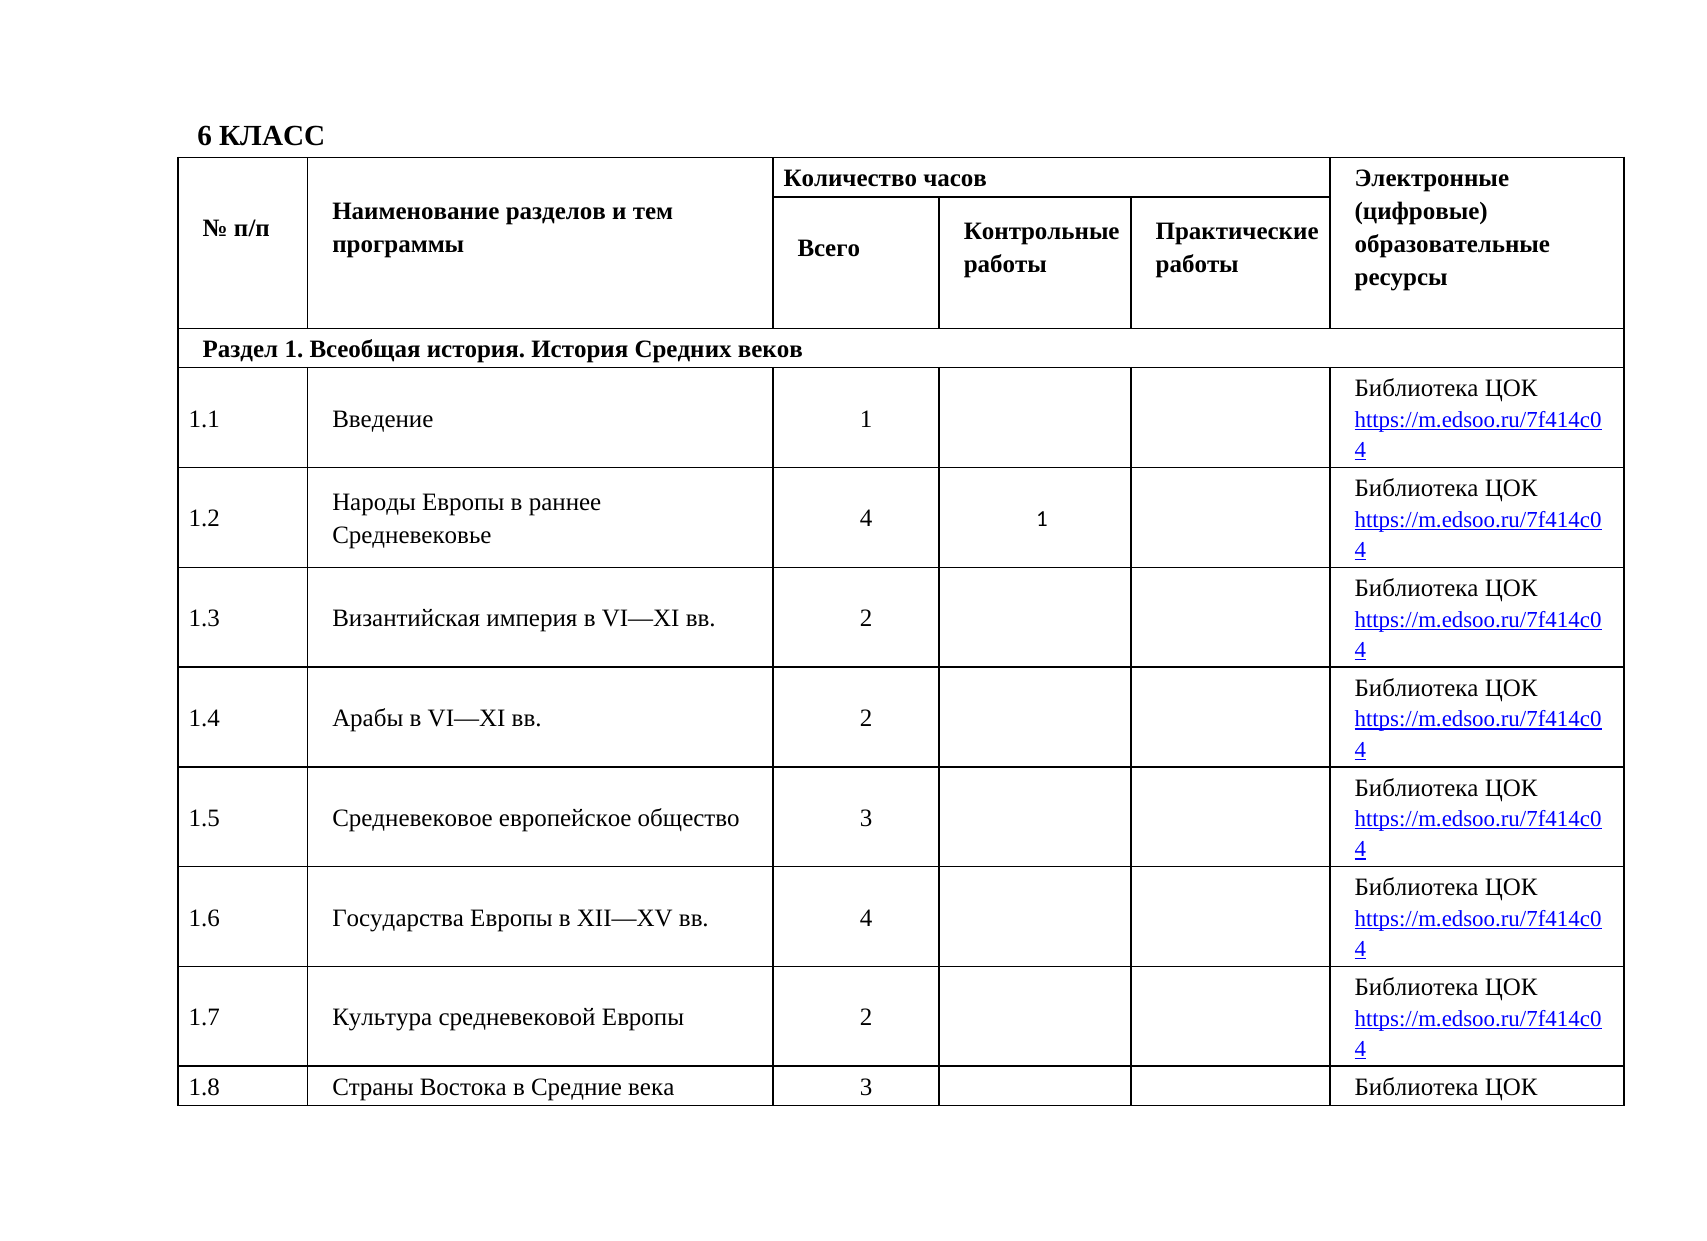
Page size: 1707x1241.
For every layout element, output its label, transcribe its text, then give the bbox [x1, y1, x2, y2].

table_cell Византийская империя в VI—XI вв. [308, 568, 772, 666]
table_cell [1132, 967, 1329, 1065]
table_cell Средневековое европейское общество [308, 768, 772, 866]
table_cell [1331, 1067, 1623, 1105]
table_cell [940, 768, 1130, 866]
table_cell 1.3 [179, 568, 307, 666]
table_cell Библиотека ЦОК https://m.edsoo.ru/7f414c04 [1331, 668, 1623, 766]
table_cell [1132, 468, 1329, 566]
table_cell 1.6 [179, 867, 307, 966]
table_cell Практические работы [1132, 198, 1329, 327]
table_cell 1.4 [179, 668, 307, 766]
table_cell Библиотека ЦОК https://m.edsoo.ru/7f414c04 [1331, 768, 1623, 866]
table_header Электронные (цифровые) образовательные ресурсы [1331, 158, 1623, 327]
table_cell [940, 967, 1130, 1065]
table_cell Введение [308, 368, 772, 467]
table_cell 1.5 [179, 768, 307, 866]
table_cell 2 [774, 568, 938, 666]
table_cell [1331, 867, 1623, 966]
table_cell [308, 1067, 772, 1105]
table_cell Раздел 1. Всеобщая история. История Средних веков [179, 329, 1623, 367]
table_cell [1132, 568, 1329, 666]
table_cell [940, 1067, 1130, 1105]
table_cell [940, 668, 1130, 766]
table_cell 2 [774, 668, 938, 766]
table_cell 1 [940, 468, 1130, 566]
table_cell 2 [774, 967, 938, 1065]
table_cell 3 [774, 1067, 938, 1105]
table_cell [1132, 768, 1329, 866]
table_cell Всего [774, 198, 938, 327]
table_cell Контрольные работы [940, 198, 1130, 327]
table_cell [1132, 668, 1329, 766]
table_cell [1132, 1067, 1329, 1105]
table_cell 4 [774, 468, 938, 566]
table_header № п/п [179, 158, 307, 327]
table_cell Арабы в VI—ХI вв. [308, 668, 772, 766]
table_cell 1 [774, 368, 938, 467]
table_cell [1132, 368, 1329, 467]
table_cell [940, 867, 1130, 966]
table_header Наименование разделов и тем программы [308, 158, 772, 327]
table_cell 1.7 [179, 967, 307, 1065]
table_cell Библиотека ЦОК https://m.edsoo.ru/7f414c04 [1331, 568, 1623, 666]
table_cell Библиотека ЦОК https://m.edsoo.ru/7f414c04 [1331, 368, 1623, 467]
table_cell [1132, 867, 1329, 966]
table_cell Библиотека ЦОК https://m.edsoo.ru/7f414c04 [1331, 468, 1623, 566]
text 6 КЛАСС [190, 118, 1618, 152]
table_cell 1.2 [179, 468, 307, 566]
table_cell [940, 568, 1130, 666]
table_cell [1331, 967, 1623, 1065]
table_cell Народы Европы в раннее Средневековье [308, 468, 772, 566]
table_cell [940, 368, 1130, 467]
table_cell 1.1 [179, 368, 307, 467]
table_cell 1.8 [179, 1067, 307, 1105]
table_cell Государства Европы в XII—XV вв. [308, 867, 772, 966]
table_cell 4 [774, 867, 938, 966]
table_header Количество часов [774, 158, 1329, 196]
table_cell 3 [774, 768, 938, 866]
table_cell Культура средневековой Европы [308, 967, 772, 1065]
